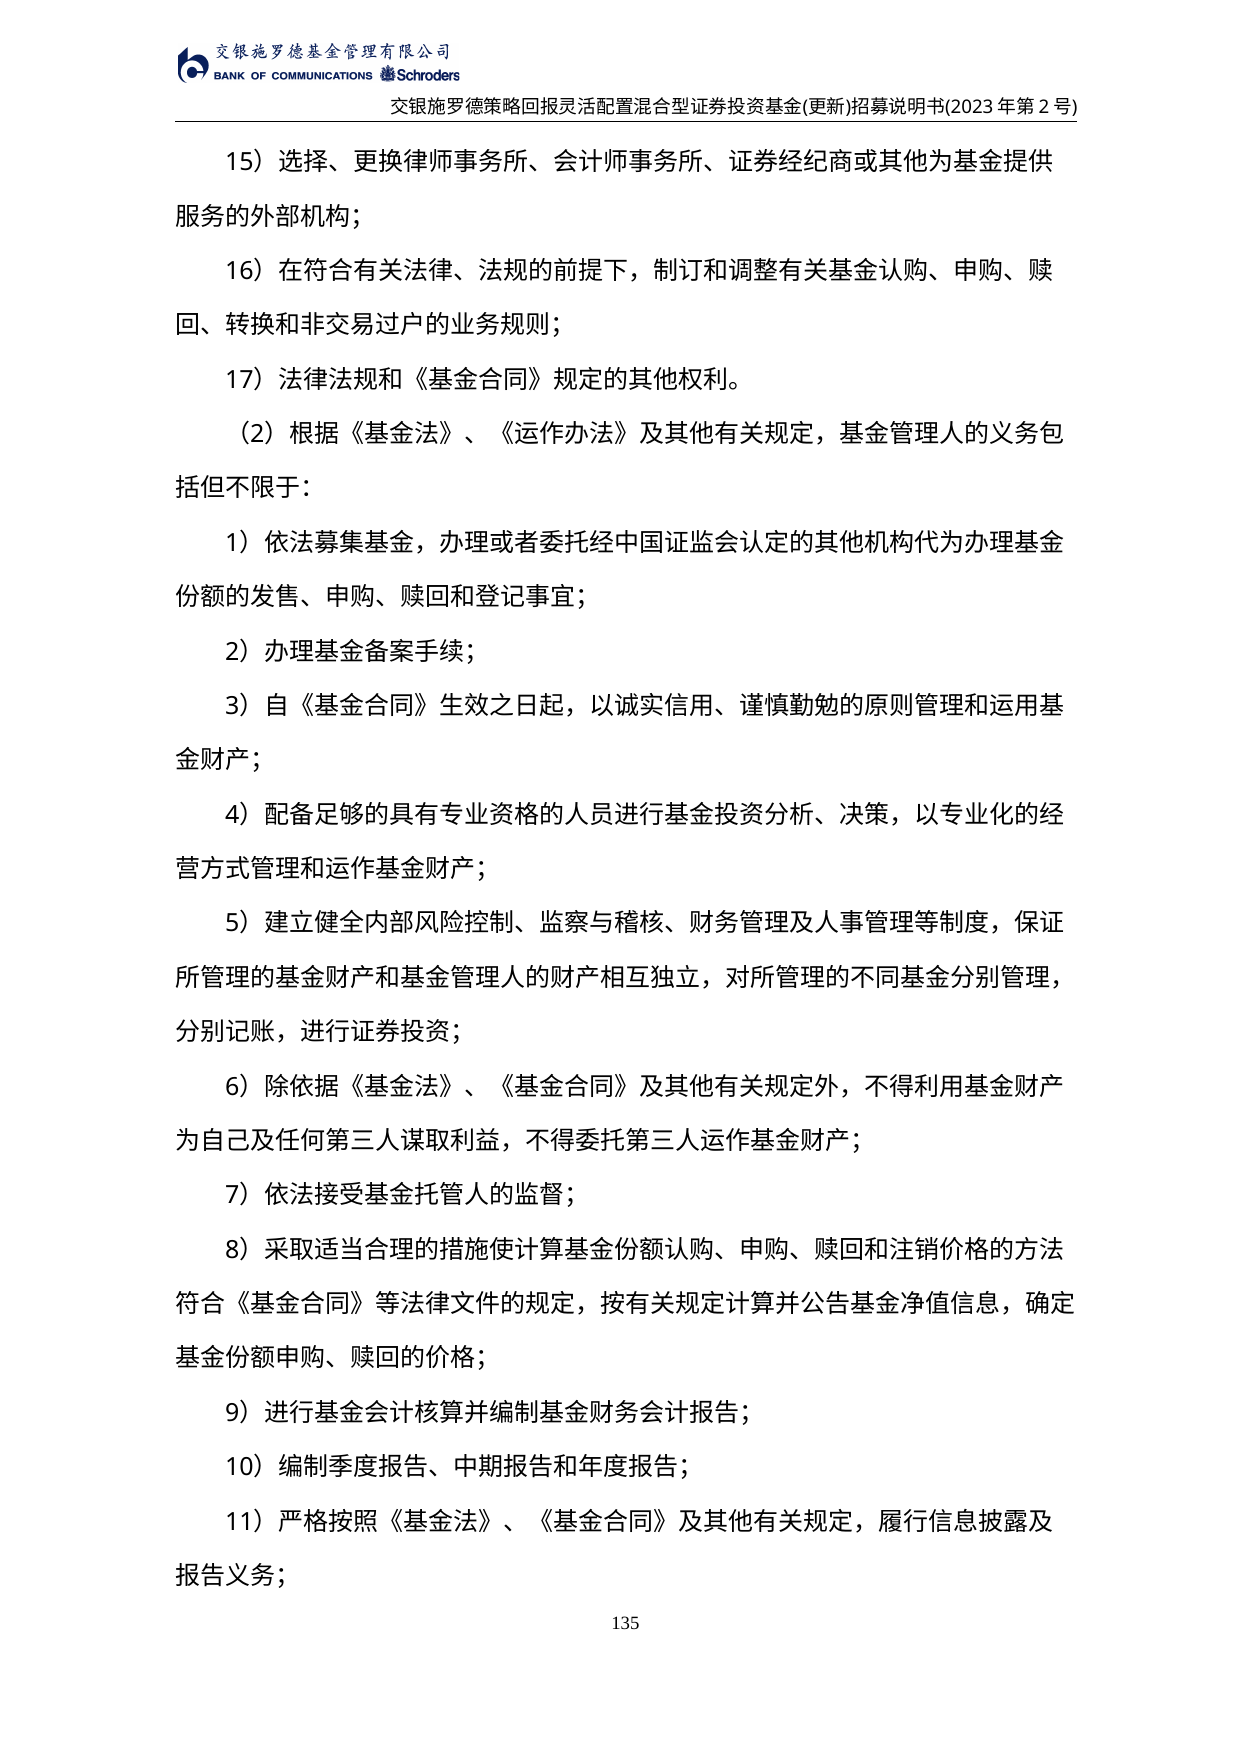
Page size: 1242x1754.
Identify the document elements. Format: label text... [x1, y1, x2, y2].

text 7）依法接受基金托管人的监督； [175, 1175, 1077, 1211]
text 2）办理基金备案手续； [175, 631, 1077, 667]
text 17）法律法规和《基金合同》规定的其他权利。 [175, 359, 1077, 395]
text 10）编制季度报告、中期报告和年度报告； [175, 1447, 1077, 1483]
text 5）建立健全内部风险控制、监察与稽核、财务管理及人事管理等制度，保证所管理的基金财产和基金管理人的财产相互独立，对所管理的不同基金分别管理，分别记账，进行证券投资； [175, 903, 1077, 1048]
text 9）进行基金会计核算并编制基金财务会计报告； [175, 1392, 1077, 1428]
text 6）除依据《基金法》、《基金合同》及其他有关规定外，不得利用基金财产为自己及任何第三人谋取利益，不得委托第三人运作基金财产； [175, 1066, 1077, 1157]
text 11）严格按照《基金法》、《基金合同》及其他有关规定，履行信息披露及报告义务； [175, 1501, 1077, 1592]
text 15）选择、更换律师事务所、会计师事务所、证券经纪商或其他为基金提供服务的外部机构； [175, 142, 1077, 232]
text 8）采取适当合理的措施使计算基金份额认购、申购、赎回和注销价格的方法符合《基金合同》等法律文件的规定，按有关规定计算并公告基金净值信息，确定基金份额申购、赎回的价格； [175, 1229, 1077, 1374]
text 16）在符合有关法律、法规的前提下，制订和调整有关基金认购、申购、赎回、转换和非交易过户的业务规则； [175, 250, 1077, 341]
picture [178, 43, 460, 83]
text 1）依法募集基金，办理或者委托经中国证监会认定的其他机构代为办理基金份额的发售、申购、赎回和登记事宜； [175, 522, 1077, 613]
text 4）配备足够的具有专业资格的人员进行基金投资分析、决策，以专业化的经营方式管理和运作基金财产； [175, 794, 1077, 885]
text 3）自《基金合同》生效之日起，以诚实信用、谨慎勤勉的原则管理和运用基金财产； [175, 685, 1077, 776]
text （2）根据《基金法》、《运作办法》及其他有关规定，基金管理人的义务包括但不限于： [175, 413, 1077, 504]
